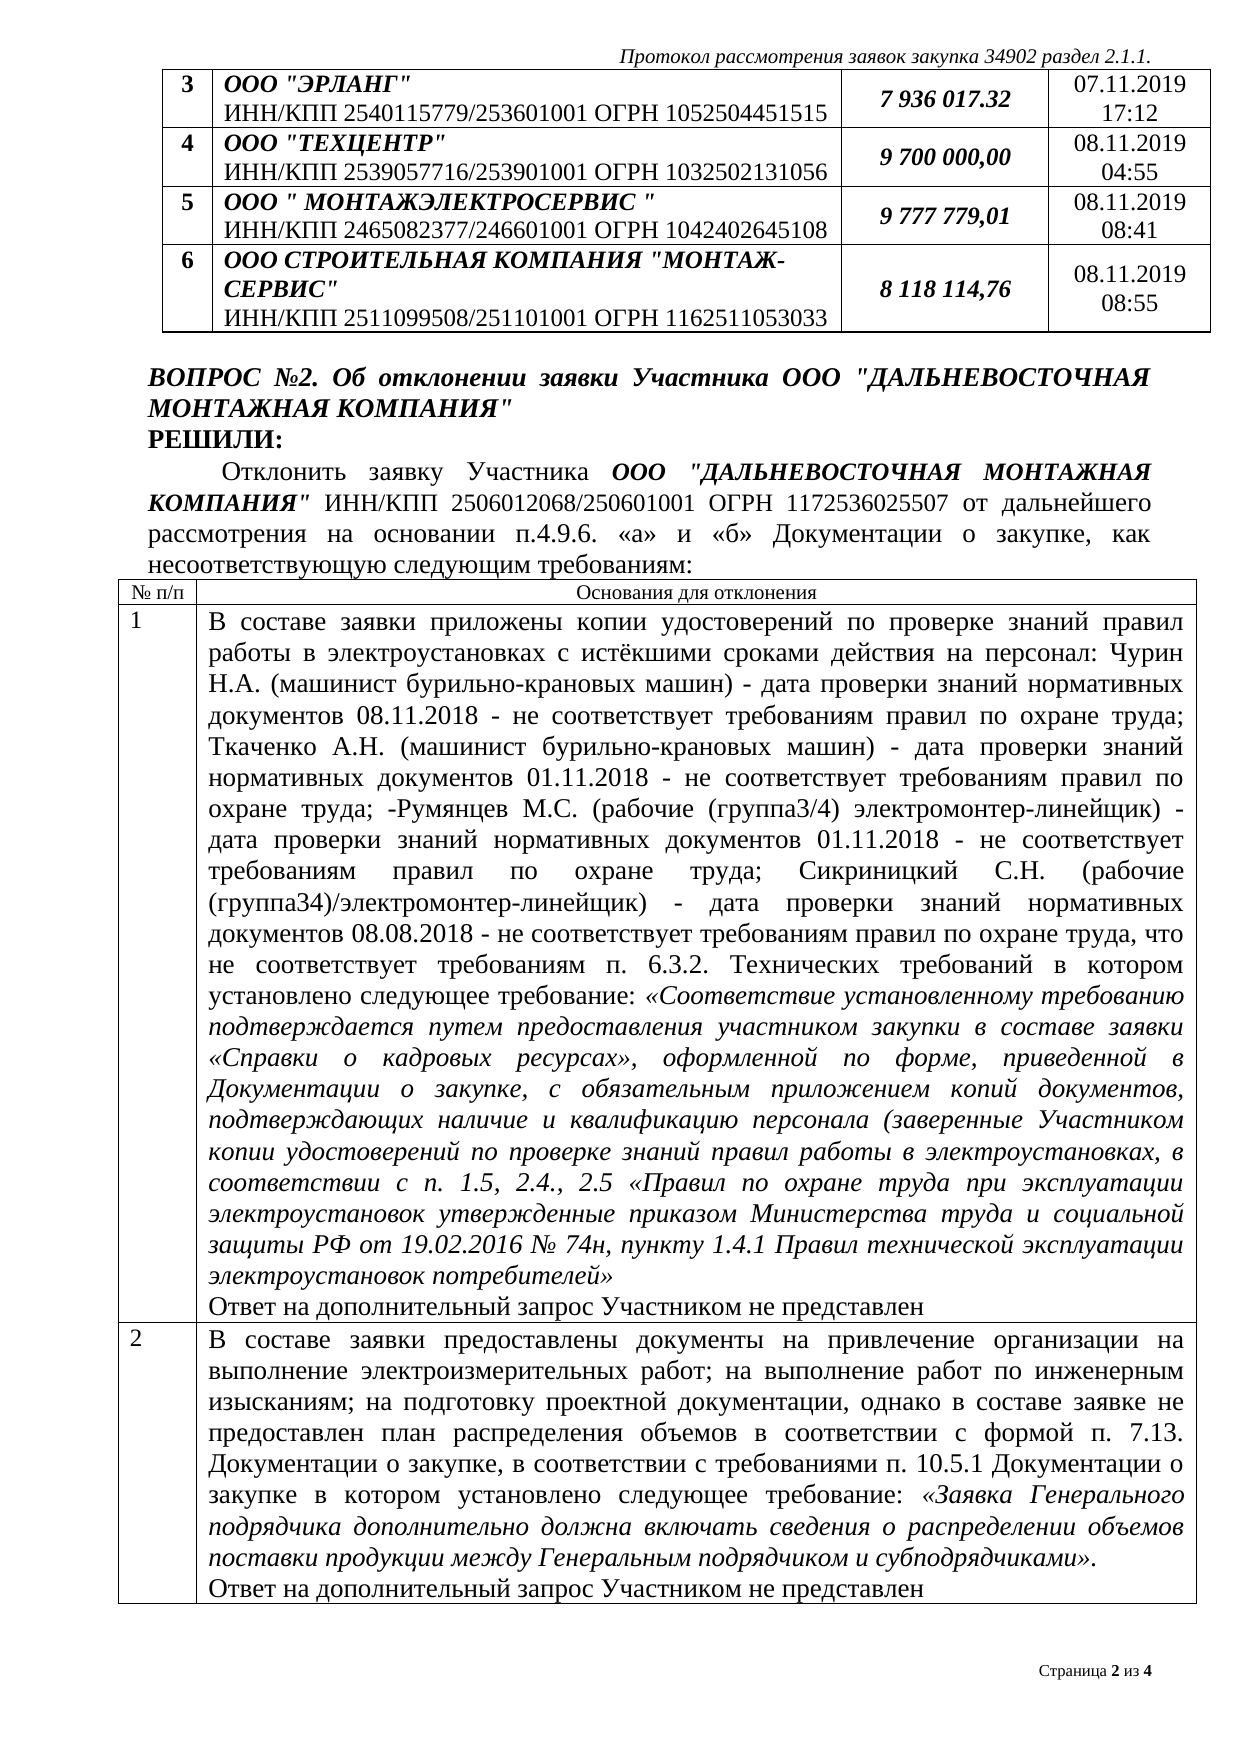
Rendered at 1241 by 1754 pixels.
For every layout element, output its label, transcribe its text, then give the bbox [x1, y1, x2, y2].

table_cell ООО "ЭРЛАНГ" ИНН/КПП 2540115779/253601001 ОГРН 1052504451515 [213, 70, 841, 127]
table_cell 9 777 779,01 [842, 187, 1048, 244]
table_header Основания для отклонения [197, 580, 1196, 604]
table_cell В составе заявки предоставлены документы на привлечение организации на выполнение электроизмерительных работ; на выполнение работ по инженерным изысканиям; на подготовку проектной документации, однако в составе заявке не предоставлен план распределения объемов в соответствии с формой п. 7.13. Документации о закупке, в соответствии с требованиями п. 10.5.1 Документации о закупке в котором установлено следующее требование: «Заявка Генерального подрядчика дополнительно должна включать сведения о распределении объемов поставки продукции между Генеральным подрядчиком и субподрядчиками». Ответ на дополнительный запрос Участником не представлен [197, 1323, 1196, 1603]
table_cell 08.11.2019 08:55 [1049, 245, 1210, 331]
table_header № п/п [119, 580, 196, 604]
table_cell 7 936 017.32 [842, 70, 1048, 127]
table_cell ООО " МОНТАЖЭЛЕКТРОСЕРВИС " ИНН/КПП 2465082377/246601001 ОГРН 1042402645108 [213, 187, 841, 244]
table_cell 08.11.2019 08:41 [1049, 187, 1210, 244]
table_cell 08.11.2019 04:55 [1049, 128, 1210, 186]
text РЕШИЛИ: [148, 423, 1152, 454]
table_cell 07.11.2019 17:12 [1049, 70, 1210, 127]
table_cell ООО СТРОИТЕЛЬНАЯ КОМПАНИЯ "МОНТАЖ-СЕРВИС" ИНН/КПП 2511099508/251101001 ОГРН 1162511053033 [213, 245, 841, 331]
table_cell ООО "ТЕХЦЕНТР" ИНН/КПП 2539057716/253901001 ОГРН 1032502131056 [213, 128, 841, 186]
table_cell 9 700 000,00 [842, 128, 1048, 186]
table_cell 6 [163, 245, 212, 331]
table_cell 4 [163, 128, 212, 186]
text ВОПРОС №2. Об отклонении заявки Участника ООО "ДАЛЬНЕВОСТОЧНАЯ МОНТАЖНАЯ КОМПАНИЯ" [148, 361, 1152, 423]
text Отклонить заявку Участника ООО "ДАЛЬНЕВОСТОЧНАЯ МОНТАЖНАЯ КОМПАНИЯ" ИНН/КПП 2506012068/250601001 ОГРН 1172536025507 от дальнейшего рассмотрения на основании п.4.9.6. «а» и «б» Документации о закупке, как несоответствующую следующим требованиям: [148, 454, 1152, 579]
table_cell 1 [119, 605, 196, 1322]
table_cell В составе заявки приложены копии удостоверений по проверке знаний правил работы в электроустановках с истёкшими сроками действия на персонал: Чурин Н.А. (машинист бурильно-крановых машин) - дата проверки знаний нормативных документов 08.11.2018 - не соответствует требованиям правил по охране труда; Ткаченко А.Н. (машинист бурильно-крановых машин) - дата проверки знаний нормативных документов 01.11.2018 - не соответствует требованиям правил по охране труда; -Румянцев М.С. (рабочие (группа3/4) электромонтер-линейщик) - дата проверки знаний нормативных документов 01.11.2018 - не соответствует требованиям правил по охране труда; Сикриницкий С.Н. (рабочие (группа34)/электромонтер-линейщик) - дата проверки знаний нормативных документов 08.08.2018 - не соответствует требованиям правил по охране труда, что не соответствует требованиям п. 6.3.2. Технических требований в котором установлено следующее требование: «Соответствие установленному требованию подтверждается путем предоставления участником закупки в составе заявки «Справки о кадровых ресурсах», оформленной по форме, приведенной в Документации о закупке, с обязательным приложением копий документов, подтверждающих наличие и квалификацию персонала (заверенные Участником копии удостоверений по проверке знаний правил работы в электроустановках, в соответствии с п. 1.5, 2.4., 2.5 «Правил по охране труда при эксплуатации электроустановок утвержденные приказом Министерства труда и социальной защиты РФ от 19.02.2016 № 74н, пункту 1.4.1 Правил технической эксплуатации электроустановок потребителей» Ответ на дополнительный запрос Участником не представлен [197, 605, 1196, 1322]
table_cell 5 [163, 187, 212, 244]
table_cell 2 [119, 1323, 196, 1603]
table_cell 8 118 114,76 [842, 245, 1048, 331]
table_cell 3 [163, 70, 212, 127]
